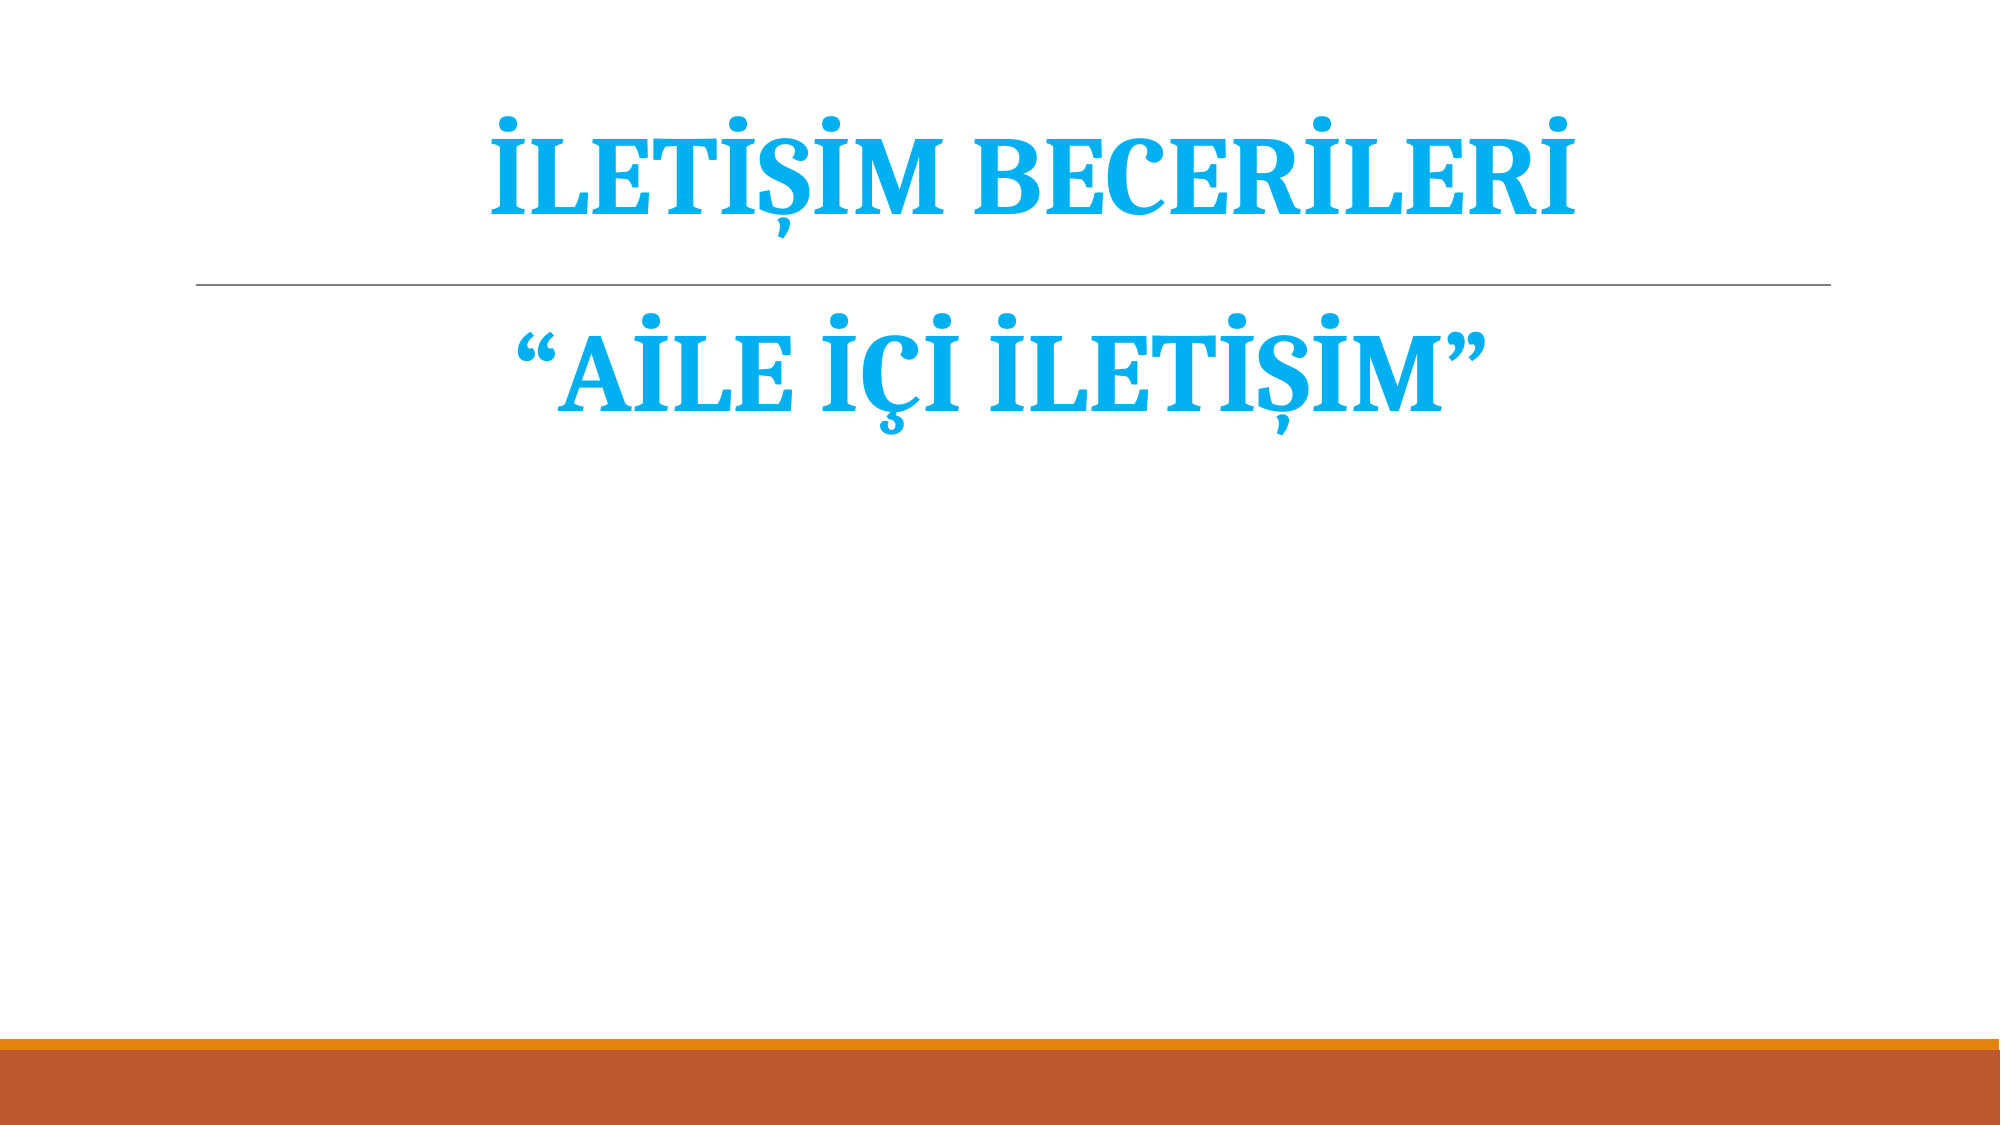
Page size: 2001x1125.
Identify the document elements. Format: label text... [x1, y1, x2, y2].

text İLETİŞİM BECERİLERİ [488, 122, 1840, 238]
text “AİLE İÇİ İLETİŞİM” [488, 319, 1840, 435]
